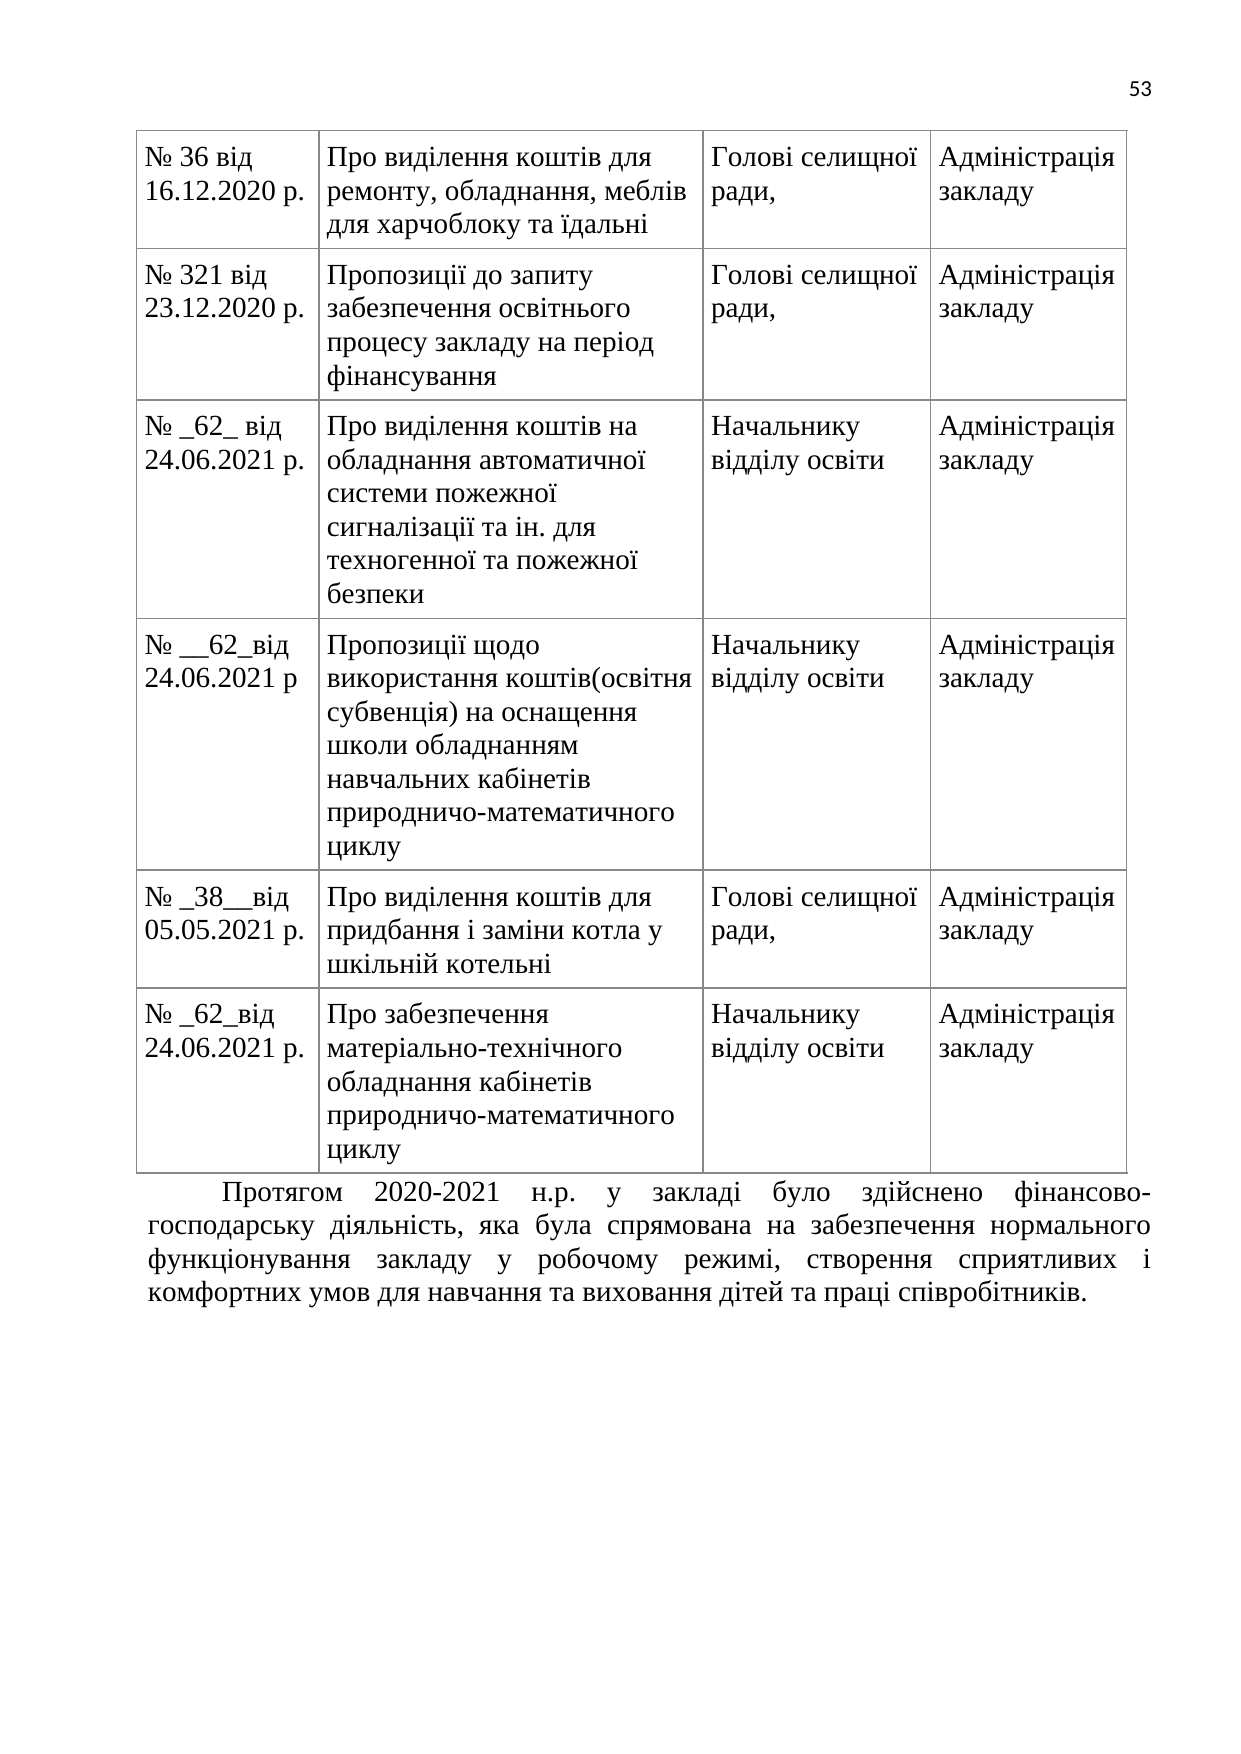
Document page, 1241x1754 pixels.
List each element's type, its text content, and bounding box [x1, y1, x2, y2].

table_cell Адміністрація закладу [931, 619, 1126, 869]
table_cell Адміністрація закладу [931, 989, 1126, 1172]
table_cell № 321 від 23.12.2020 р. [137, 249, 318, 399]
table_cell Голові селищної ради, [704, 871, 930, 987]
table_cell Про виділення коштів для придбання і заміни котла у шкільній котельні [320, 871, 702, 987]
table_cell Адміністрація закладу [931, 871, 1126, 987]
table_cell Начальнику відділу освіти [704, 619, 930, 869]
table_cell Пропозиції до запиту забезпечення освітнього процесу закладу на період фінансування [320, 249, 702, 399]
table_cell Голові селищної ради, [704, 249, 930, 399]
table_cell Про виділення коштів на обладнання автоматичної системи пожежної сигналізації та ін. для техногенної та пожежної безпеки [320, 401, 702, 617]
table_cell Начальнику відділу освіти [704, 989, 930, 1172]
table_cell № 36 від 16.12.2020 р. [137, 131, 318, 248]
text Протягом 2020-2021 н.р. у закладі було здійснено фінансово-господарську діяльність, яка була спрямована на забезпечення нормального функціонування закладу у робочому режимі, створення сприятливих і комфортних умов для навчання та виховання дітей та праці співробітників. [148, 1174, 1152, 1308]
table_cell Про забезпечення матеріально-технічного обладнання кабінетів природничо-математичного циклу [320, 989, 702, 1172]
table_cell № _38__від 05.05.2021 р. [137, 871, 318, 987]
table_cell № __62_від 24.06.2021 р [137, 619, 318, 869]
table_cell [931, 131, 1126, 248]
table_cell Про виділення коштів для ремонту, обладнання, меблів для харчоблоку та їдальні [320, 131, 702, 248]
table_cell № _62_ від 24.06.2021 р. [137, 401, 318, 617]
table_cell Пропозиції щодо використання коштів(освітня субвенція) на оснащення школи обладнанням навчальних кабінетів природничо-математичного циклу [320, 619, 702, 869]
table_cell Адміністрація закладу [931, 249, 1126, 399]
table_cell № _62_від 24.06.2021 р. [137, 989, 318, 1172]
table_cell Адміністрація закладу [931, 401, 1126, 617]
table_cell Голові селищної ради, [704, 131, 930, 248]
table_cell Начальнику відділу освіти [704, 401, 930, 617]
